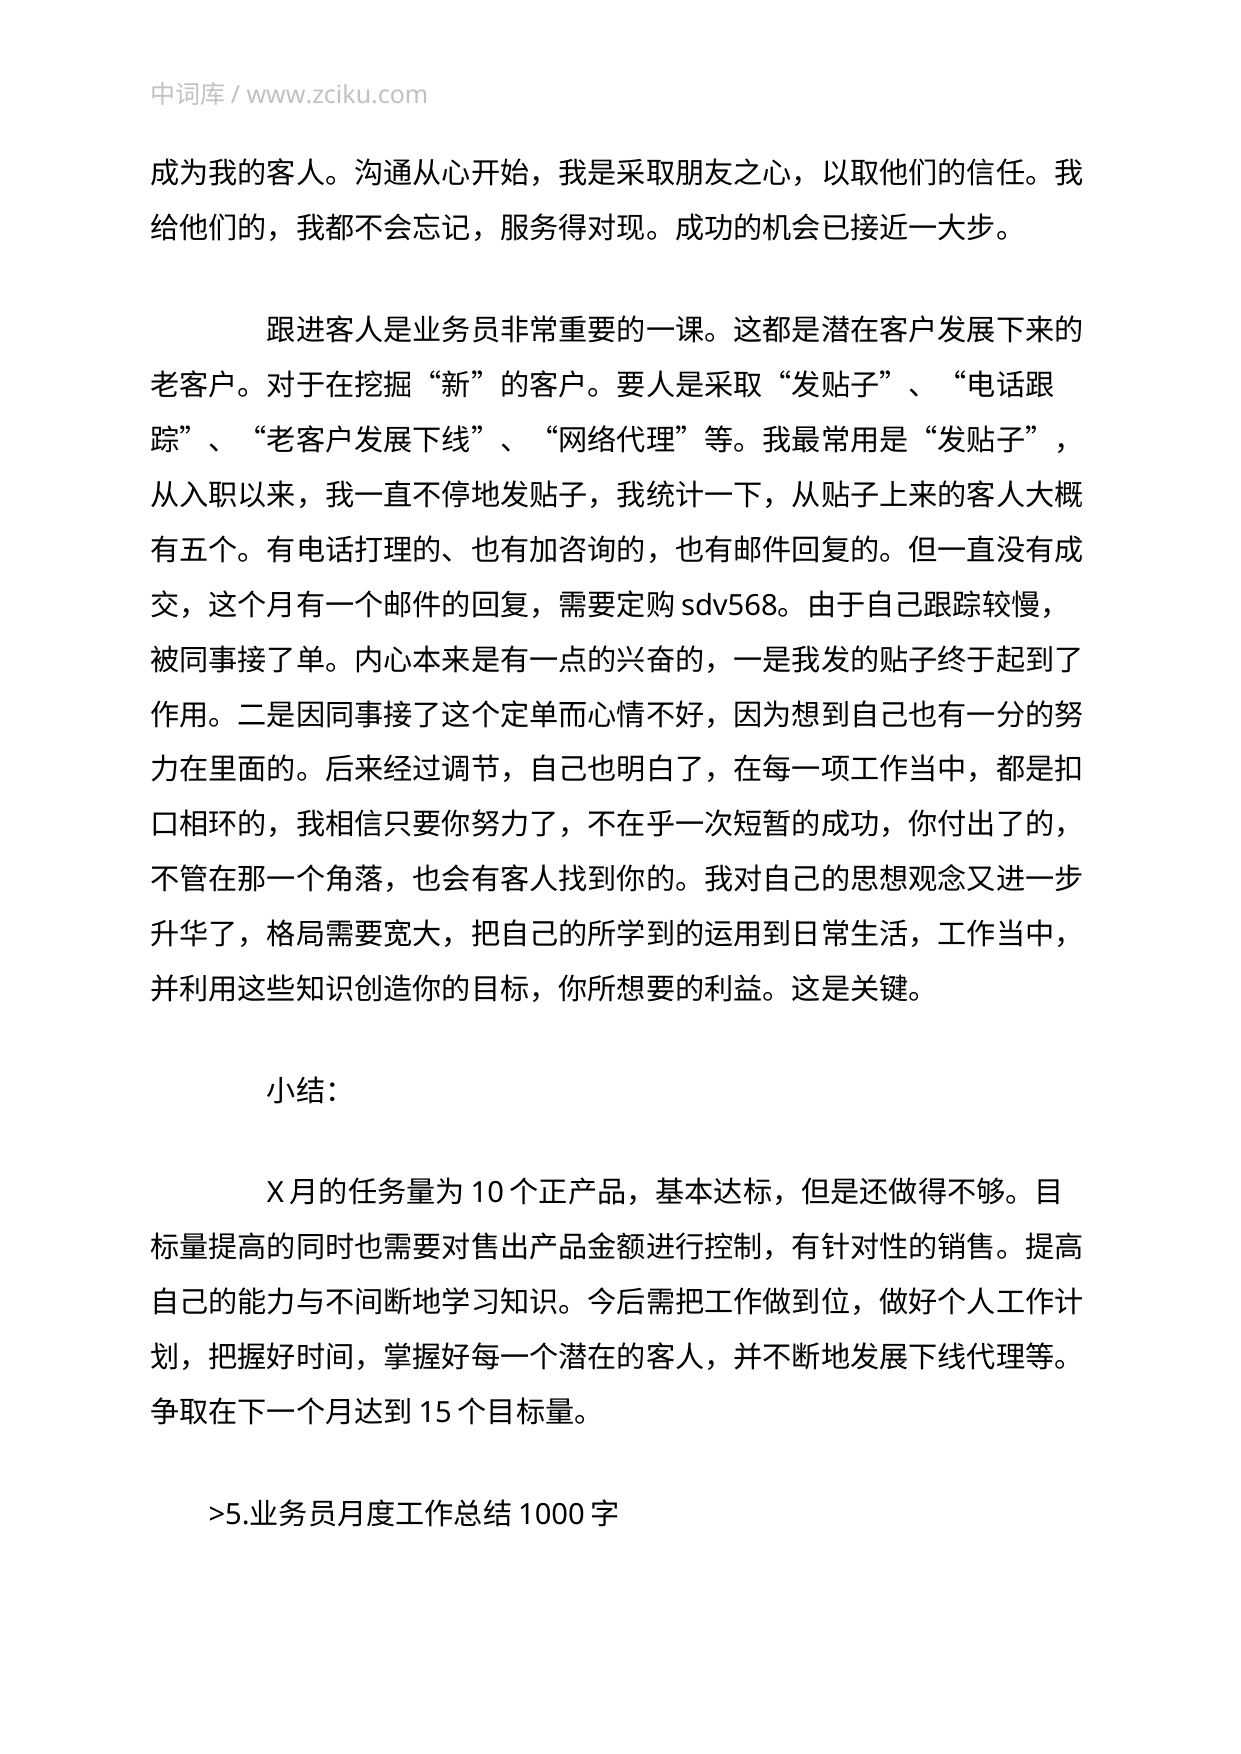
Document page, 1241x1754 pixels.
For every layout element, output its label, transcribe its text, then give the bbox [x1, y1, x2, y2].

text 跟进客人是业务员非常重要的一课。这都是潜在客户发展下来的老客户。对于在挖掘“新”的客户。要人是采取“发贴子”、“电话跟踪”、“老客户发展下线”、“网络代理”等。我最常用是“发贴子”，从入职以来，我一直不停地发贴子，我统计一下，从贴子上来的客人大概有五个。有电话打理的、也有加咨询的，也有邮件回复的。但一直没有成交，这个月有一个邮件的回复，需要定购sdv568。由于自己跟踪较慢，被同事接了单。内心本来是有一点的兴奋的，一是我发的贴子终于起到了作用。二是因同事接了这个定单而心情不好，因为想到自己也有一分的努力在里面的。后来经过调节，自己也明白了，在每一项工作当中，都是扣口相环的，我相信只要你努力了，不在乎一次短暂的成功，你付出了的，不管在那一个角落，也会有客人找到你的。我对自己的思想观念又进一步升华了，格局需要宽大，把自己的所学到的运用到日常生活，工作当中，并利用这些知识创造你的目标，你所想要的利益。这是关键。 [150, 307, 1090, 1008]
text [150, 150, 1090, 247]
text X月的任务量为10个正产品，基本达标，但是还做得不够。目标量提高的同时也需要对售出产品金额进行控制，有针对性的销售。提高自己的能力与不间断地学习知识。今后需把工作做到位，做好个人工作计划，把握好时间，掌握好每一个潜在的客人，并不断地发展下线代理等。争取在下一个月达到15个目标量。 [150, 1169, 1090, 1431]
text 小结： [150, 1067, 1090, 1109]
text >5.业务员月度工作总结1000字 [150, 1491, 1090, 1533]
